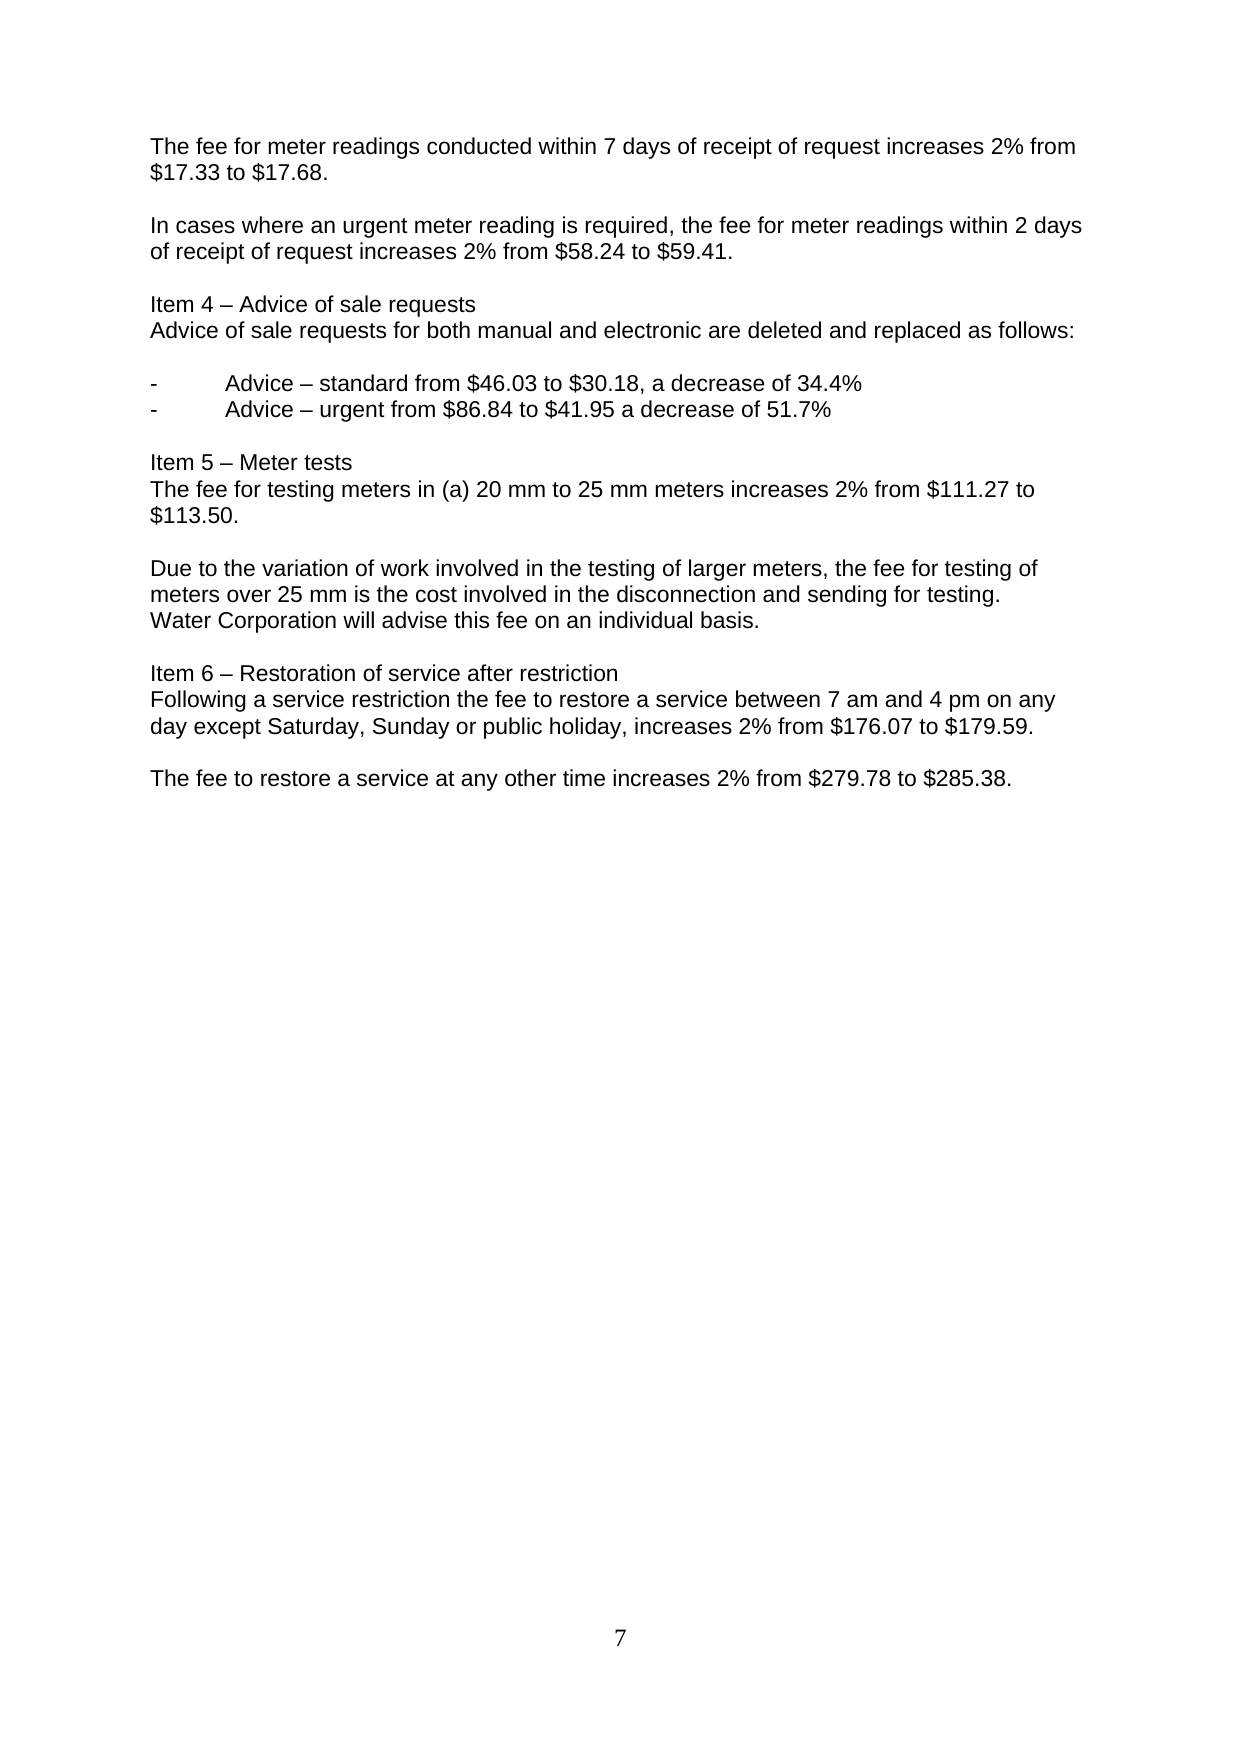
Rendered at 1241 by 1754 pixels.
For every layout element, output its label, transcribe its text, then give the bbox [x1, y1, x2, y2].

text Item 5 – Meter tests [150, 449, 1090, 476]
text Advice of sale requests for both manual and electronic are deleted and replaced as follows: [150, 317, 1090, 344]
text The fee to restore a service at any other time increases 2% from $279.78 to $285.38. [150, 765, 1090, 792]
text In cases where an urgent meter reading is required, the fee for meter readings within 2 days of receipt of request increases 2% from $58.24 to $59.41. [150, 212, 1090, 265]
text The fee for meter readings conducted within 7 days of receipt of request increases 2% from $17.33 to $17.68. [150, 133, 1090, 186]
text Due to the variation of work involved in the testing of larger meters, the fee for testing of meters over 25 mm is the cost involved in the disconnection and sending for testing. Water Corporation will advise this fee on an individual basis. [150, 554, 1090, 634]
text - Advice – standard from $46.03 to $30.18, a decrease of 34.4% [150, 370, 1090, 396]
text The fee for testing meters in (a) 20 mm to 25 mm meters increases 2% from $111.27 to $113.50. [150, 476, 1090, 528]
text Item 4 – Advice of sale requests [150, 291, 1090, 317]
text - Advice – urgent from $86.84 to $41.95 a decrease of 51.7% [150, 396, 1090, 423]
text Item 6 – Restoration of service after restriction [150, 660, 1090, 686]
text Following a service restriction the fee to restore a service between 7 am and 4 pm on any day except Saturday, Sunday or public holiday, increases 2% from $176.07 to $179.59. [150, 686, 1090, 739]
